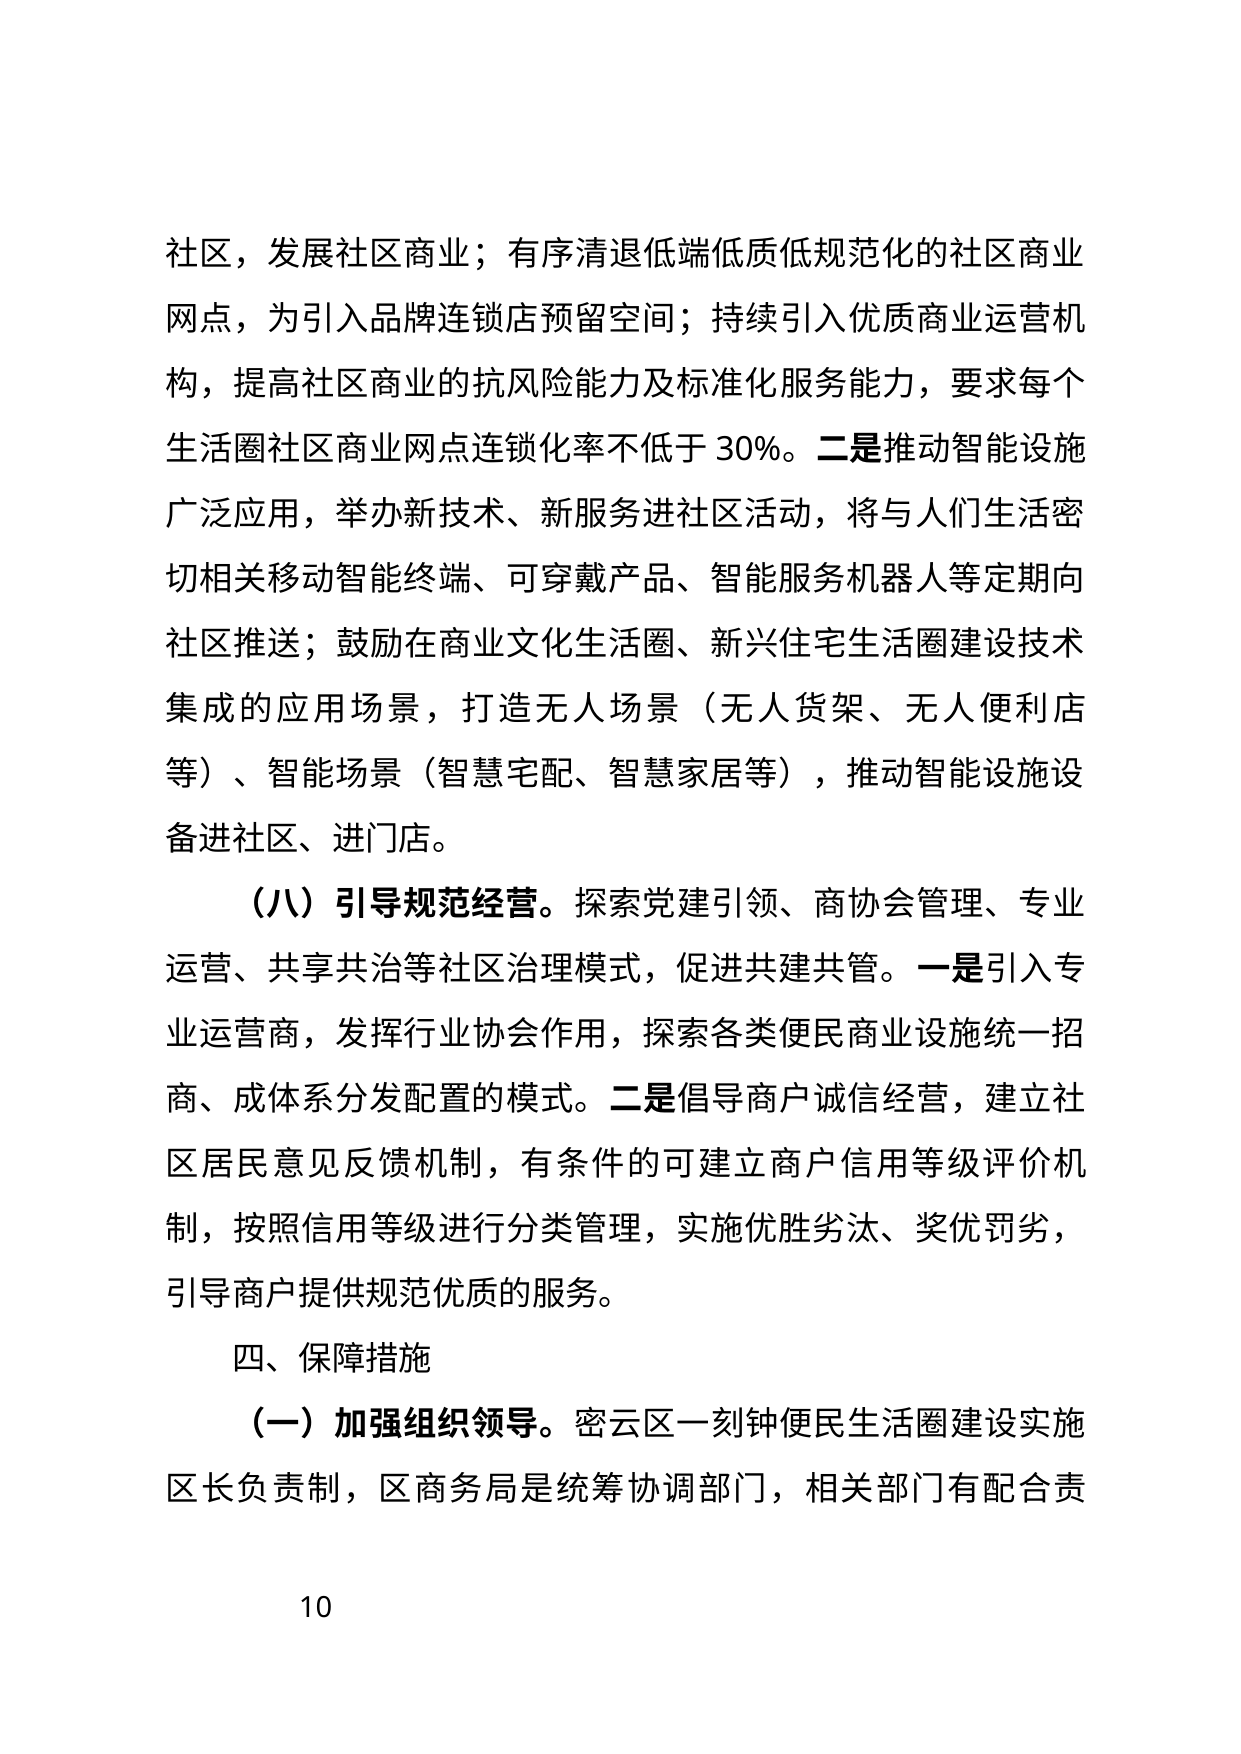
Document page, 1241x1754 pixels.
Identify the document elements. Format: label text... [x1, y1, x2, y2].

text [165, 218, 1087, 868]
text （八）引导规范经营。探索党建引领、商协会管理、专业运营、共享共治等社区治理模式，促进共建共管。一是引入专业运营商，发挥行业协会作用，探索各类便民商业设施统一招商、成体系分发配置的模式。二是倡导商户诚信经营，建立社区居民意见反馈机制，有条件的可建立商户信用等级评价机制，按照信用等级进行分类管理，实施优胜劣汰、奖优罚劣，引导商户提供规范优质的服务。 [165, 868, 1087, 1323]
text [165, 1388, 1087, 1518]
text 四、保障措施 [165, 1323, 1087, 1388]
